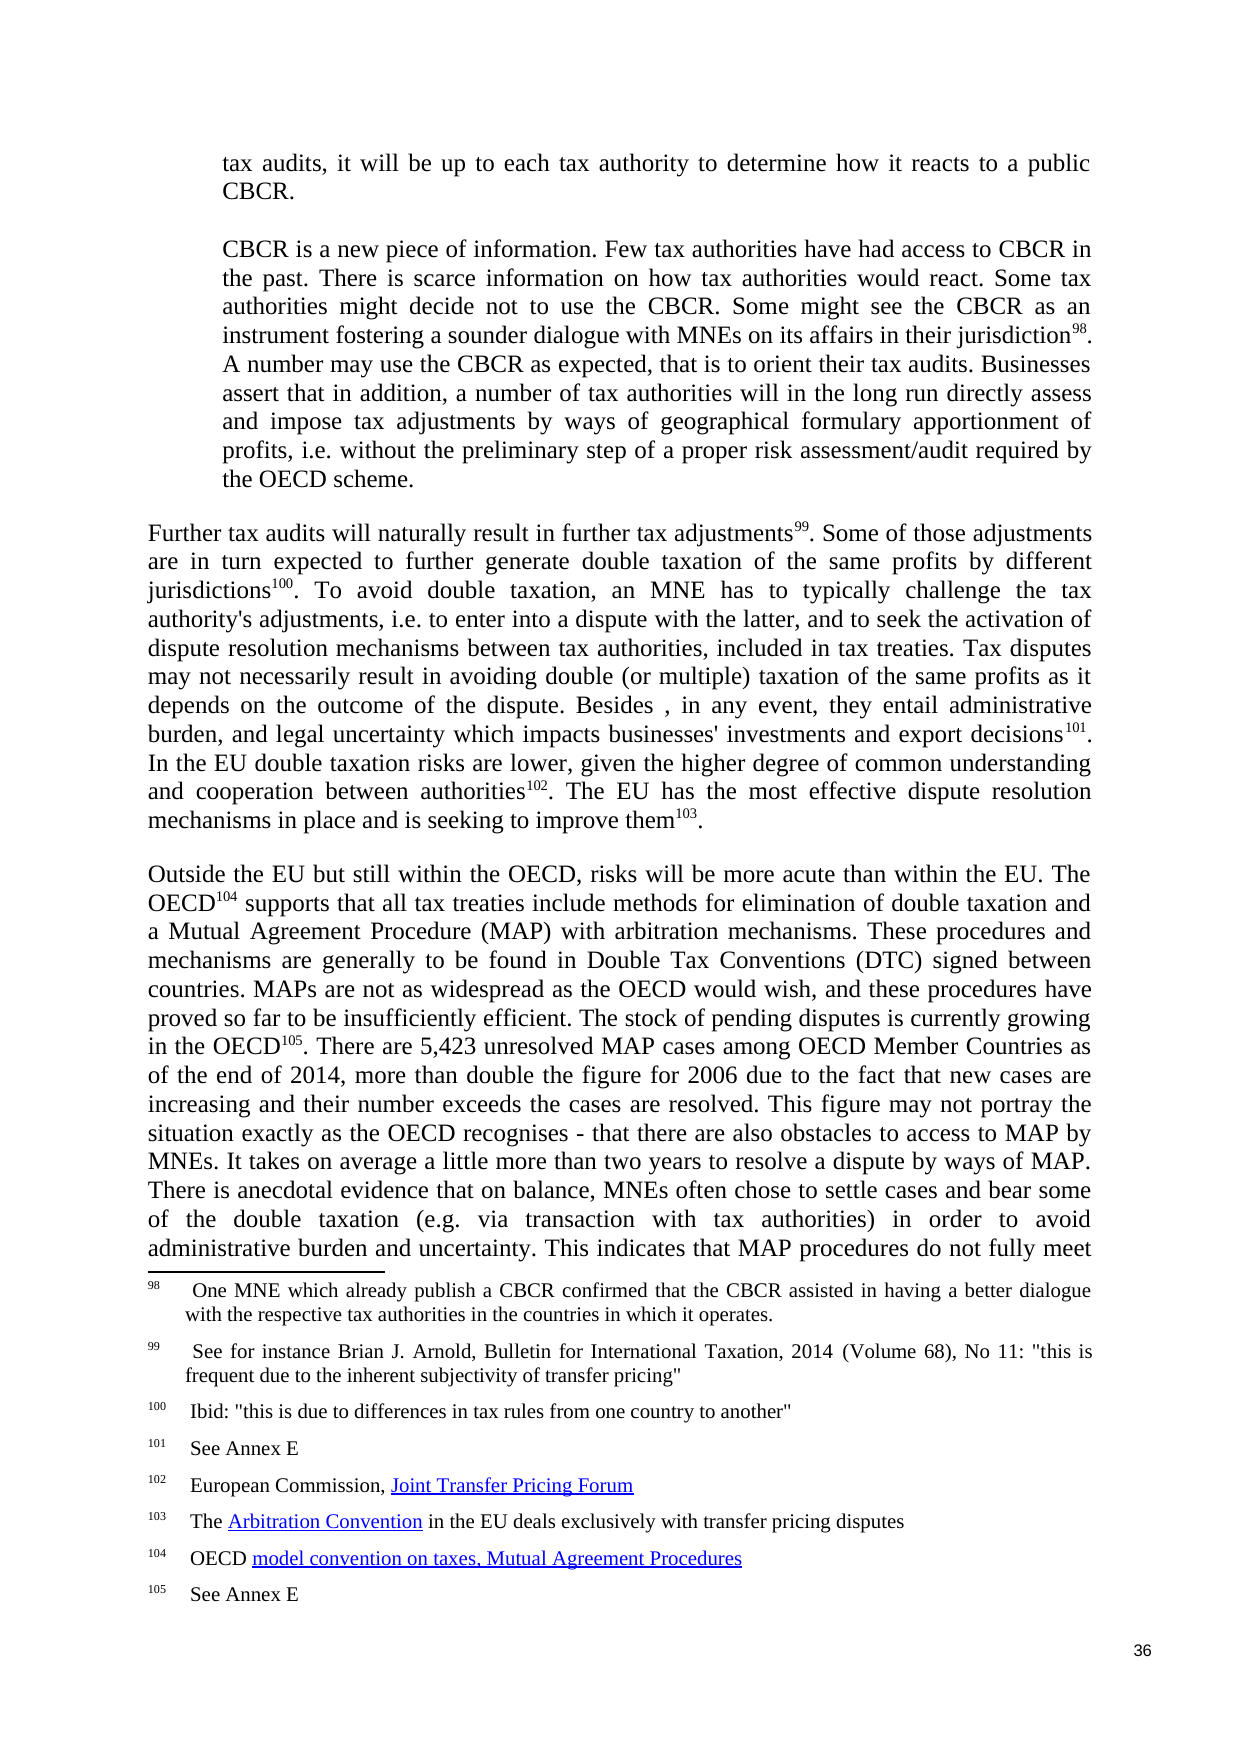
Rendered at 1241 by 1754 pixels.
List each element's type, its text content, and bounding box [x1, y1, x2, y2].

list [185, 148, 1093, 493]
text Further tax audits will naturally result in further tax adjustments. Some of those adjustments are in turn expected to further generate double taxation of the same profits by different jurisdictions. To avoid double taxation, an MNE has to typically challenge the tax authority's adjustments, i.e. to enter into a dispute with the latter, and to seek the activation of dispute resolution mechanisms between tax authorities, included in tax treaties. Tax disputes may not necessarily result in avoiding double (or multiple) taxation of the same profits as it depends on the outcome of the dispute. Besides , in any event, they entail administrative burden, and legal uncertainty which impacts businesses' investments and export decisions. In the EU double taxation risks are lower, given the higher degree of common understanding and cooperation between authorities. The EU has the most effective dispute resolution mechanisms in place and is seeking to improve them. [148, 518, 1093, 834]
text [148, 859, 1093, 1261]
